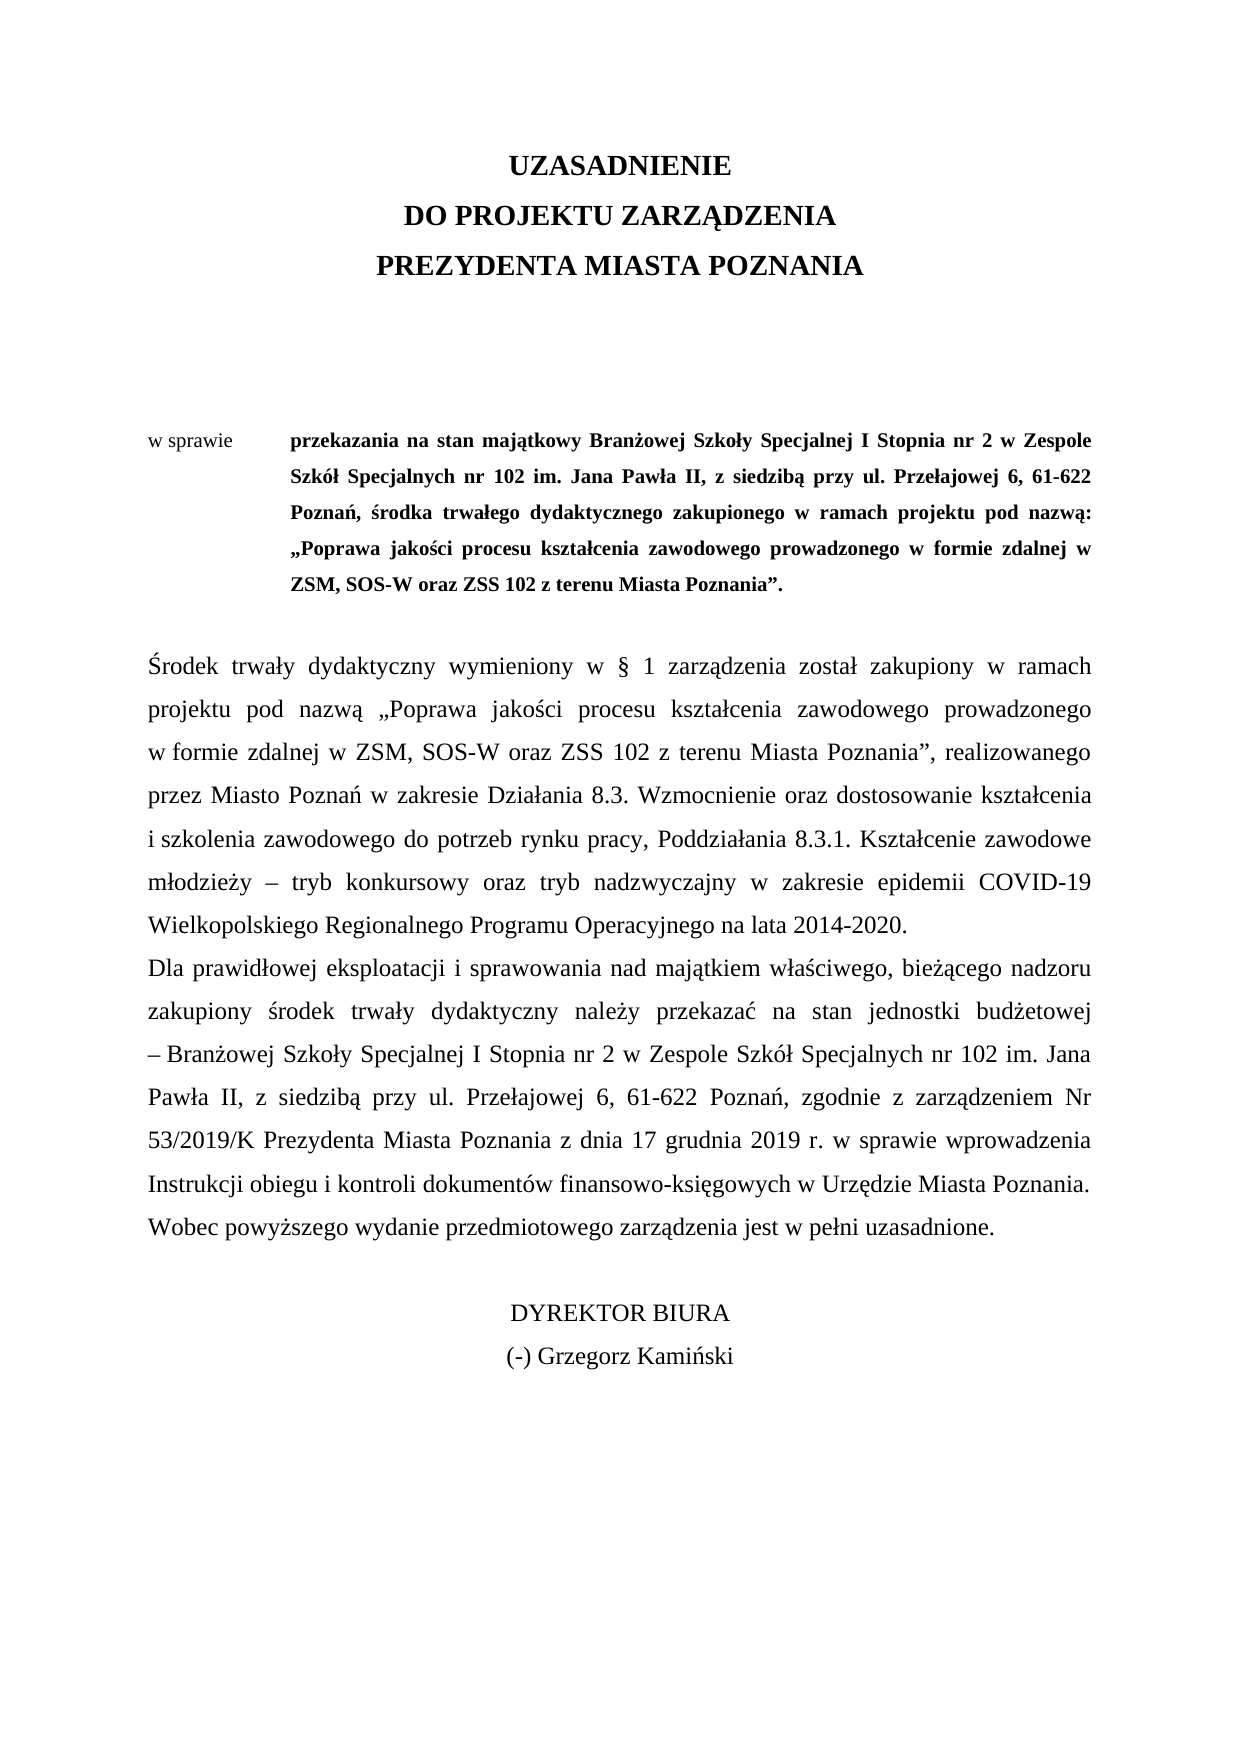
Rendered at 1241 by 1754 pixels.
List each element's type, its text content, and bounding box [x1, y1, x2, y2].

text Wobec powyższego wydanie przedmiotowego zarządzenia jest w pełni uzasadnione. [148, 1212, 1093, 1241]
table_header przekazania na stan majątkowy Branżowej Szkoły Specjalnej I Stopnia nr 2 w Zespole Szkół Specjalnych nr 102 im. Jana Pawła II, z siedzibą przy ul. Przełajowej 6, 61-622 Poznań, środka trwałego dydaktycznego zakupionego w ramach projektu pod nazwą: „Poprawa jakości procesu kształcenia zawodowego prowadzonego w formie zdalnej w ZSM, SOS-W oraz ZSS 102 z terenu Miasta Poznania”. [279, 428, 1104, 608]
subtitle UZASADNIENIE [148, 148, 1093, 181]
text Środek trwały dydaktyczny wymieniony w § 1 zarządzenia został zakupiony w ramach projektu pod nazwą „Poprawa jakości procesu kształcenia zawodowego prowadzonego w formie zdalnej w ZSM, SOS-W oraz ZSS 102 z terenu Miasta Poznania”, realizowanego przez Miasto Poznań w zakresie Działania 8.3. Wzmocnienie oraz dostosowanie kształcenia i szkolenia zawodowego do potrzeb rynku pracy, Poddziałania 8.3.1. Kształcenie zawodowe młodzieży – tryb konkursowy oraz tryb nadzwyczajny w zakresie epidemii COVID-19 Wielkopolskiego Regionalnego Programu Operacyjnego na lata 2014-2020. [148, 651, 1093, 939]
text DYREKTOR BIURA [148, 1298, 1093, 1327]
text (-) Grzegorz Kamiński [148, 1341, 1093, 1370]
subtitle DO PROJEKTU ZARZĄDZENIA [148, 198, 1093, 231]
text Dla prawidłowej eksploatacji i sprawowania nad majątkiem właściwego, bieżącego nadzoru zakupiony środek trwały dydaktyczny należy przekazać na stan jednostki budżetowej – Branżowej Szkoły Specjalnej I Stopnia nr 2 w Zespole Szkół Specjalnych nr 102 im. Jana Pawła II, z siedzibą przy ul. Przełajowej 6, 61-622 Poznań, zgodnie z zarządzeniem Nr 53/2019/K Prezydenta Miasta Poznania z dnia 17 grudnia 2019 r. w sprawie wprowadzenia Instrukcji obiegu i kontroli dokumentów finansowo-księgowych w Urzędzie Miasta Poznania. [148, 953, 1093, 1197]
table_header w sprawie [136, 428, 279, 608]
subtitle PREZYDENTA MIASTA POZNANIA [148, 248, 1093, 282]
